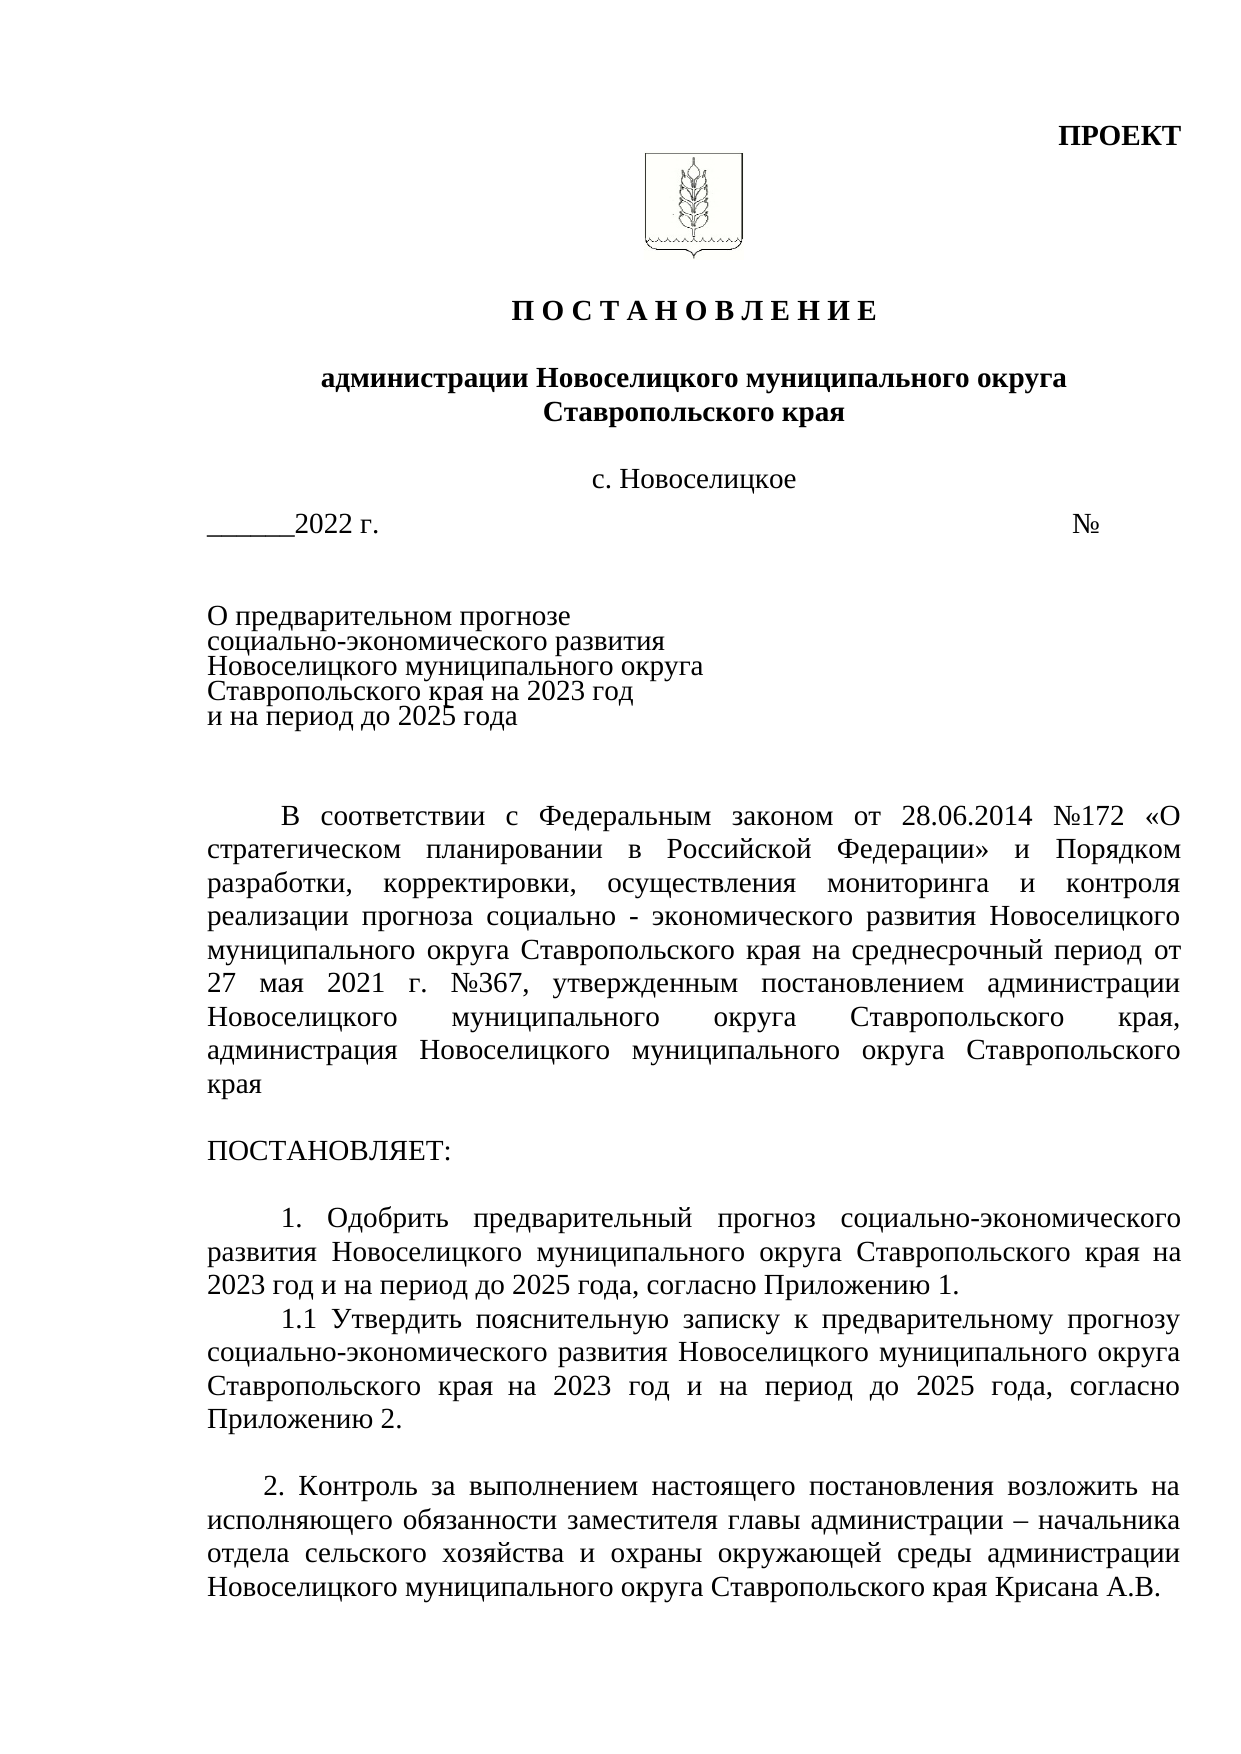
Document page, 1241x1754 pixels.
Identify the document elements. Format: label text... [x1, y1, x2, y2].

text социально-экономического развития [207, 631, 1181, 656]
text ______2022 г. № [207, 513, 1181, 538]
text В соответствии с Федеральным законом от 28.06.2014 №172 «О стратегическом планировании в Российской Федерации» и Порядком разработки, корректировки, осуществления мониторинга и контроля реализации прогноза социально - экономического развития Новоселицкого муниципального округа Ставропольского края на среднесрочный период от 27 мая 2021 г. №367, утвержденным постановлением администрации Новоселицкого муниципального округа Ставропольского края, администрация Новоселицкого муниципального округа Ставропольского края [207, 798, 1181, 1099]
text Новоселицкого муниципального округа [207, 656, 1181, 681]
text Ставропольского края [207, 394, 1181, 427]
text 1. Одобрить предварительный прогноз социально-экономического развития Новоселицкого муниципального округа Ставропольского края на 2023 год и на период до 2025 года, согласно Приложению 1. [207, 1200, 1181, 1301]
text с. Новоселицкое [207, 461, 1181, 494]
text 2. Контроль за выполнением настоящего постановления возложить на исполняющего обязанности заместителя главы администрации – начальника отдела сельского хозяйства и охраны окружающей среды администрации Новоселицкого муниципального округа Ставропольского края Крисана А.В. [207, 1468, 1181, 1603]
text администрации Новоселицкого муниципального округа [207, 360, 1181, 394]
text Ставропольского края на 2023 год [207, 681, 1181, 706]
text П О С Т А Н О В Л Е Н И Е [207, 293, 1181, 327]
text ПОСТАНОВЛЯЕТ: [207, 1133, 1181, 1167]
text ПРОЕКТ [207, 118, 1181, 152]
text и на период до 2025 года [207, 706, 1181, 731]
picture [643, 151, 744, 260]
text О предварительном прогнозе [207, 606, 1181, 631]
text 1.1 Утвердить пояснительную записку к предварительному прогнозу социально-экономического развития Новоселицкого муниципального округа Ставропольского края на 2023 год и на период до 2025 года, согласно Приложению 2. [207, 1301, 1181, 1435]
